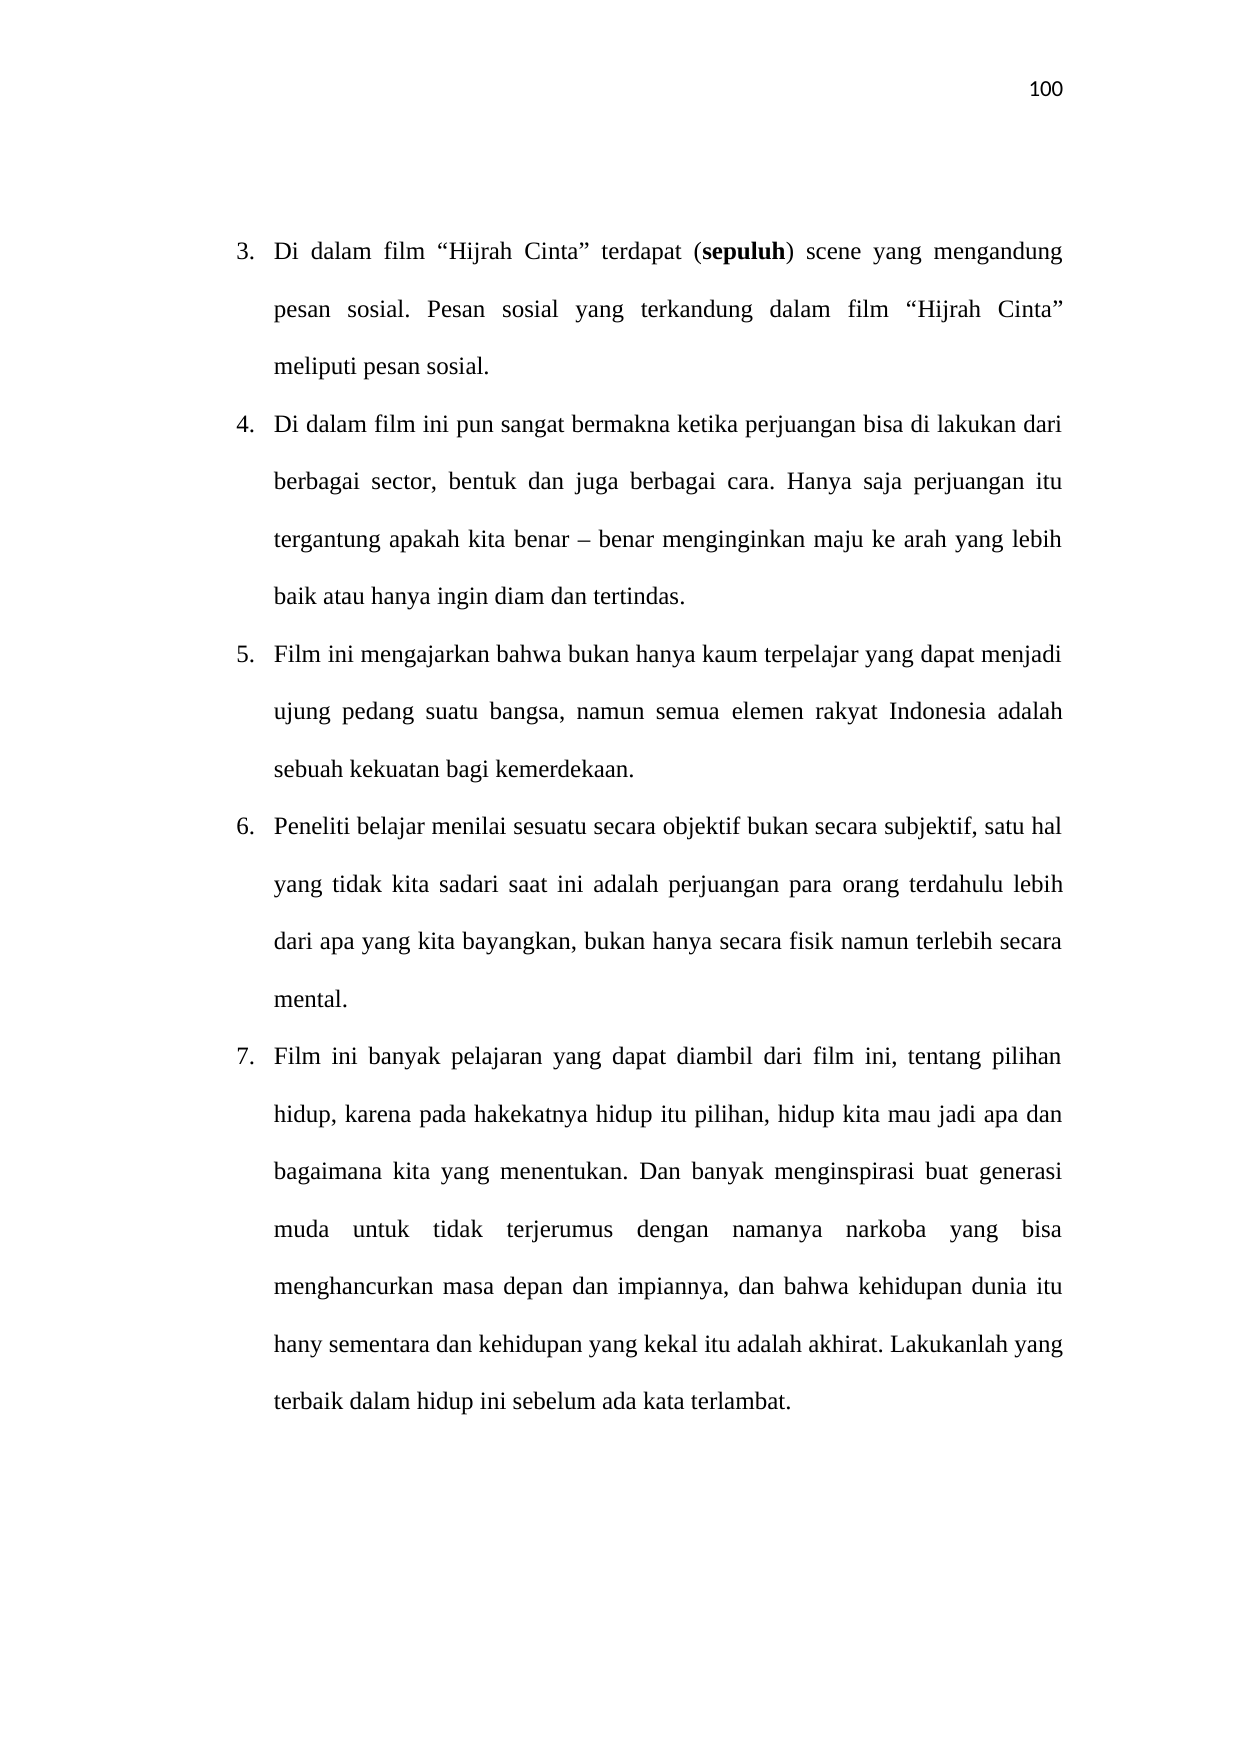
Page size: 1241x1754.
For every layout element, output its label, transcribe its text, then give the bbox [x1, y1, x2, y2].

list Film ini banyak pelajaran yang dapat diambil dari film ini, tentang pilihan hidup, karena pada hakekatnya hidup itu pilihan, hidup kita mau jadi apa dan bagaimana kita yang menentukan. Dan banyak menginspirasi buat generasi muda untuk tidak terjerumus dengan namanya narkoba yang bisa menghancurkan masa depan dan impiannya, dan bahwa kehidupan dunia itu hany sementara dan kehidupan yang kekal itu adalah akhirat. Lakukanlah yang terbaik dalam hidup ini sebelum ada kata terlambat. [236, 1041, 1063, 1415]
list Peneliti belajar menilai sesuatu secara objektif bukan secara subjektif, satu hal yang tidak kita sadari saat ini adalah perjuangan para orang terdahulu lebih dari apa yang kita bayangkan, bukan hanya secara fisik namun terlebih secara mental. [236, 811, 1063, 1012]
list Film ini mengajarkan bahwa bukan hanya kaum terpelajar yang dapat menjadi ujung pedang suatu bangsa, namun semua elemen rakyat Indonesia adalah sebuah kekuatan bagi kemerdekaan. [236, 639, 1063, 782]
list Di dalam film “Hijrah Cinta” terdapat (sepuluh) scene yang mengandung pesan sosial. Pesan sosial yang terkandung dalam film “Hijrah Cinta” meliputi pesan sosial. [236, 236, 1063, 380]
list Di dalam film ini pun sangat bermakna ketika perjuangan bisa di lakukan dari berbagai sector, bentuk dan juga berbagai cara. Hanya saja perjuangan itu tergantung apakah kita benar – benar menginginkan maju ke arah yang lebih baik atau hanya ingin diam dan tertindas. [236, 409, 1063, 610]
